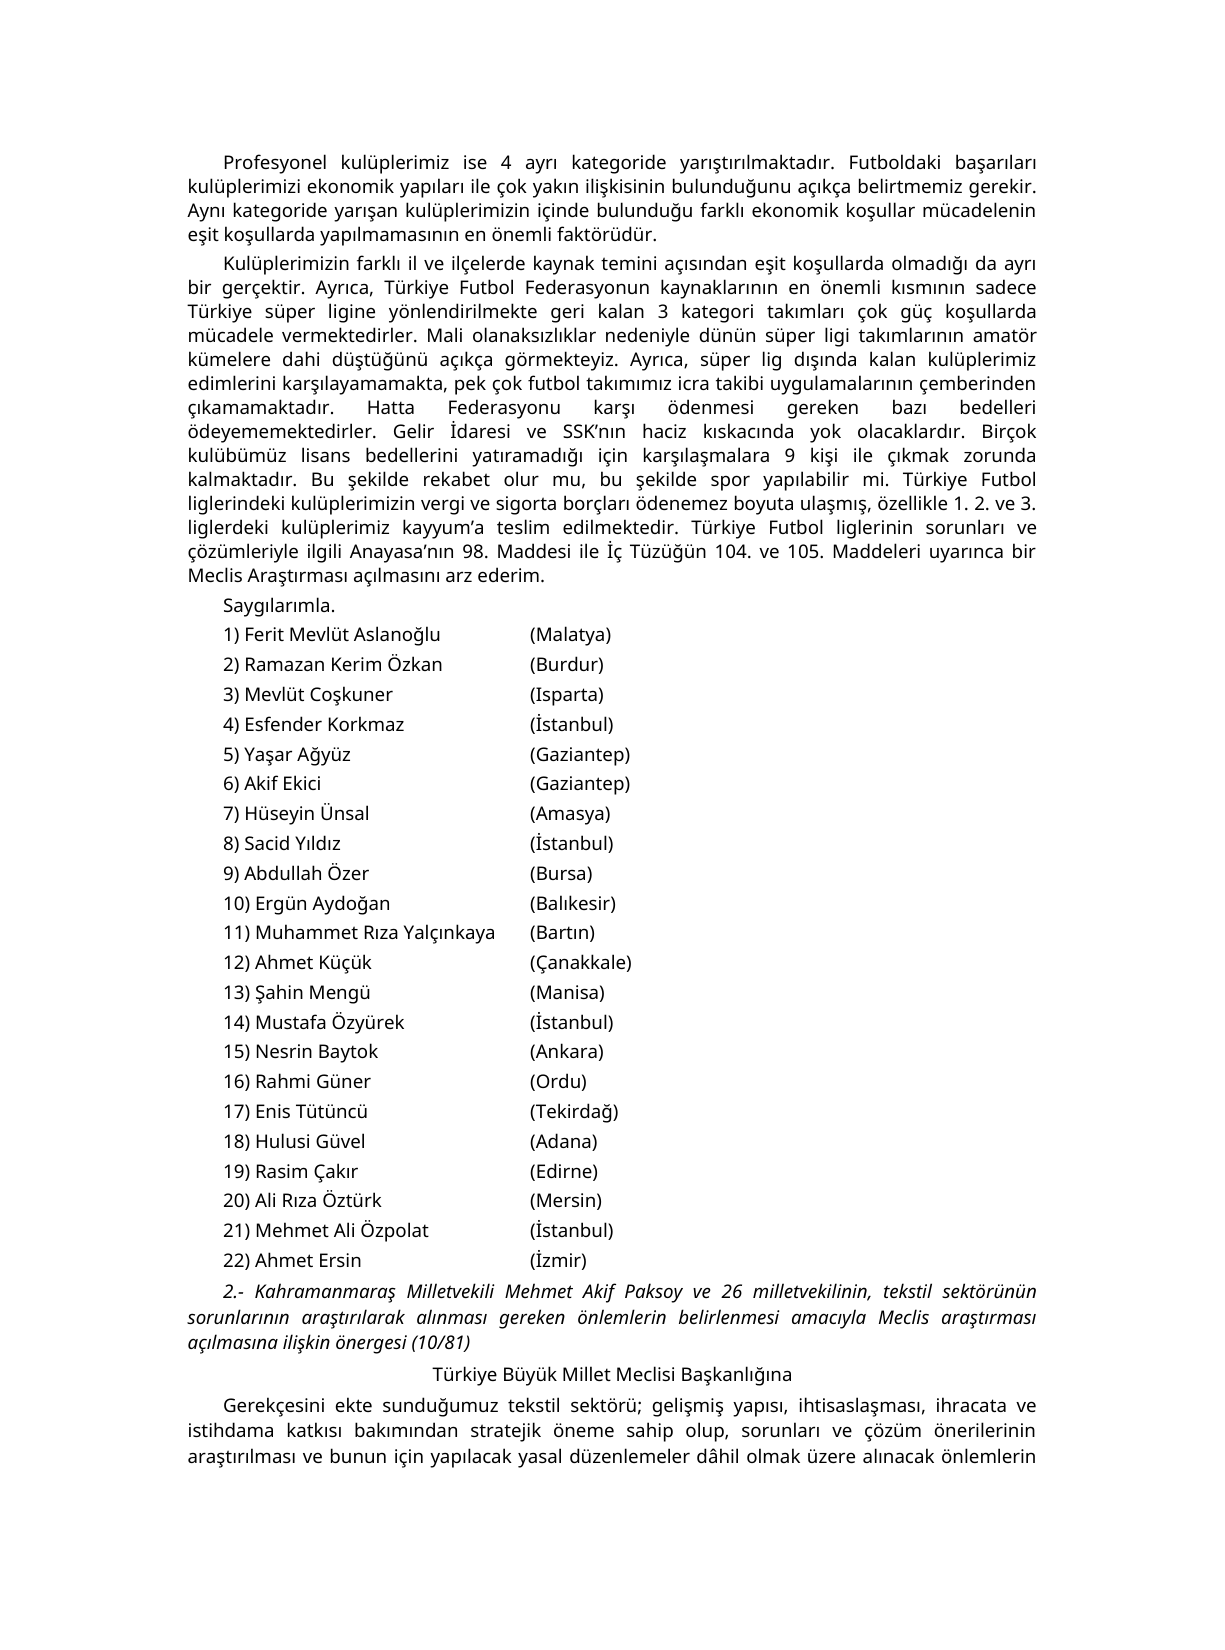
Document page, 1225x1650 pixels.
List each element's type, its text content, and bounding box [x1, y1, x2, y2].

text 4) Esfender Korkmaz (İstanbul) [187, 712, 1037, 736]
text 21) Mehmet Ali Özpolat (İstanbul) [187, 1218, 1037, 1242]
text 7) Hüseyin Ünsal (Amasya) [187, 801, 1037, 825]
text Kulüplerimizin farklı il ve ilçelerde kaynak temini açısından eşit koşullarda olmadığı da ayrı bir gerçektir. Ayrıca, Türkiye Futbol Federasyonun kaynaklarının en önemli kısmının sadece Türkiye süper ligine yönlendirilmekte geri kalan 3 kategori takımları çok güç koşullarda mücadele vermektedirler. Mali olanaksızlıklar nedeniyle dünün süper ligi takımlarının amatör kümelere dahi düştüğünü açıkça görmekteyiz. Ayrıca, süper lig dışında kalan kulüplerimiz edimlerini karşılayamamakta, pek çok futbol takımımız icra takibi uygulamalarının çemberinden çıkamamaktadır. Hatta Federasyonu karşı ödenmesi gereken bazı bedelleri ödeyememektedirler. Gelir İdaresi ve SSK’nın haciz kıskacında yok olacaklardır. Birçok kulübümüz lisans bedellerini yatıramadığı için karşılaşmalara 9 kişi ile çıkmak zorunda kalmaktadır. Bu şekilde rekabet olur mu, bu şekilde spor yapılabilir mi. Türkiye Futbol liglerindeki kulüplerimizin vergi ve sigorta borçları ödenemez boyuta ulaşmış, özellikle 1. 2. ve 3. liglerdeki kulüplerimiz kayyum’a teslim edilmektedir. Türkiye Futbol liglerinin sorunları ve çözümleriyle ilgili Anayasa’nın 98. Maddesi ile İç Tüzüğün 104. ve 105. Maddeleri uyarınca bir Meclis Araştırması açılmasını arz ederim. [187, 252, 1037, 587]
text 13) Şahin Mengü (Manisa) [187, 980, 1037, 1004]
text Türkiye Büyük Millet Meclisi Başkanlığına [187, 1361, 1037, 1386]
text 16) Rahmi Güner (Ordu) [187, 1069, 1037, 1093]
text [187, 1392, 1037, 1468]
text 2.- Kahramanmaraş Milletvekili Mehmet Akif Paksoy ve 26 milletvekilinin, tekstil sektörünün sorunlarının araştırılarak alınması gereken önlemlerin belirlenmesi amacıyla Meclis araştırması açılmasına ilişkin önergesi (10/81) [187, 1278, 1037, 1355]
text 18) Hulusi Güvel (Adana) [187, 1129, 1037, 1153]
text 3) Mevlüt Coşkuner (Isparta) [187, 682, 1037, 706]
text 10) Ergün Aydoğan (Balıkesir) [187, 891, 1037, 915]
text 11) Muhammet Rıza Yalçınkaya (Bartın) [187, 921, 1037, 944]
text 14) Mustafa Özyürek (İstanbul) [187, 1010, 1037, 1034]
text 17) Enis Tütüncü (Tekirdağ) [187, 1099, 1037, 1123]
text 8) Sacid Yıldız (İstanbul) [187, 831, 1037, 855]
text 22) Ahmet Ersin (İzmir) [187, 1248, 1037, 1272]
text 9) Abdullah Özer (Bursa) [187, 861, 1037, 885]
text 1) Ferit Mevlüt Aslanoğlu (Malatya) [187, 623, 1037, 647]
text 15) Nesrin Baytok (Ankara) [187, 1040, 1037, 1064]
text 20) Ali Rıza Öztürk (Mersin) [187, 1189, 1037, 1213]
text Profesyonel kulüplerimiz ise 4 ayrı kategoride yarıştırılmaktadır. Futboldaki başarıları kulüplerimizi ekonomik yapıları ile çok yakın ilişkisinin bulunduğunu açıkça belirtmemiz gerekir. Aynı kategoride yarışan kulüplerimizin içinde bulunduğu farklı ekonomik koşullar mücadelenin eşit koşullarda yapılmamasının en önemli faktörüdür. [187, 150, 1037, 246]
text 6) Akif Ekici (Gaziantep) [187, 772, 1037, 796]
text 5) Yaşar Ağyüz (Gaziantep) [187, 742, 1037, 766]
text 2) Ramazan Kerim Özkan (Burdur) [187, 652, 1037, 676]
text Saygılarımla. [187, 593, 1037, 617]
text 12) Ahmet Küçük (Çanakkale) [187, 950, 1037, 974]
text 19) Rasim Çakır (Edirne) [187, 1159, 1037, 1183]
